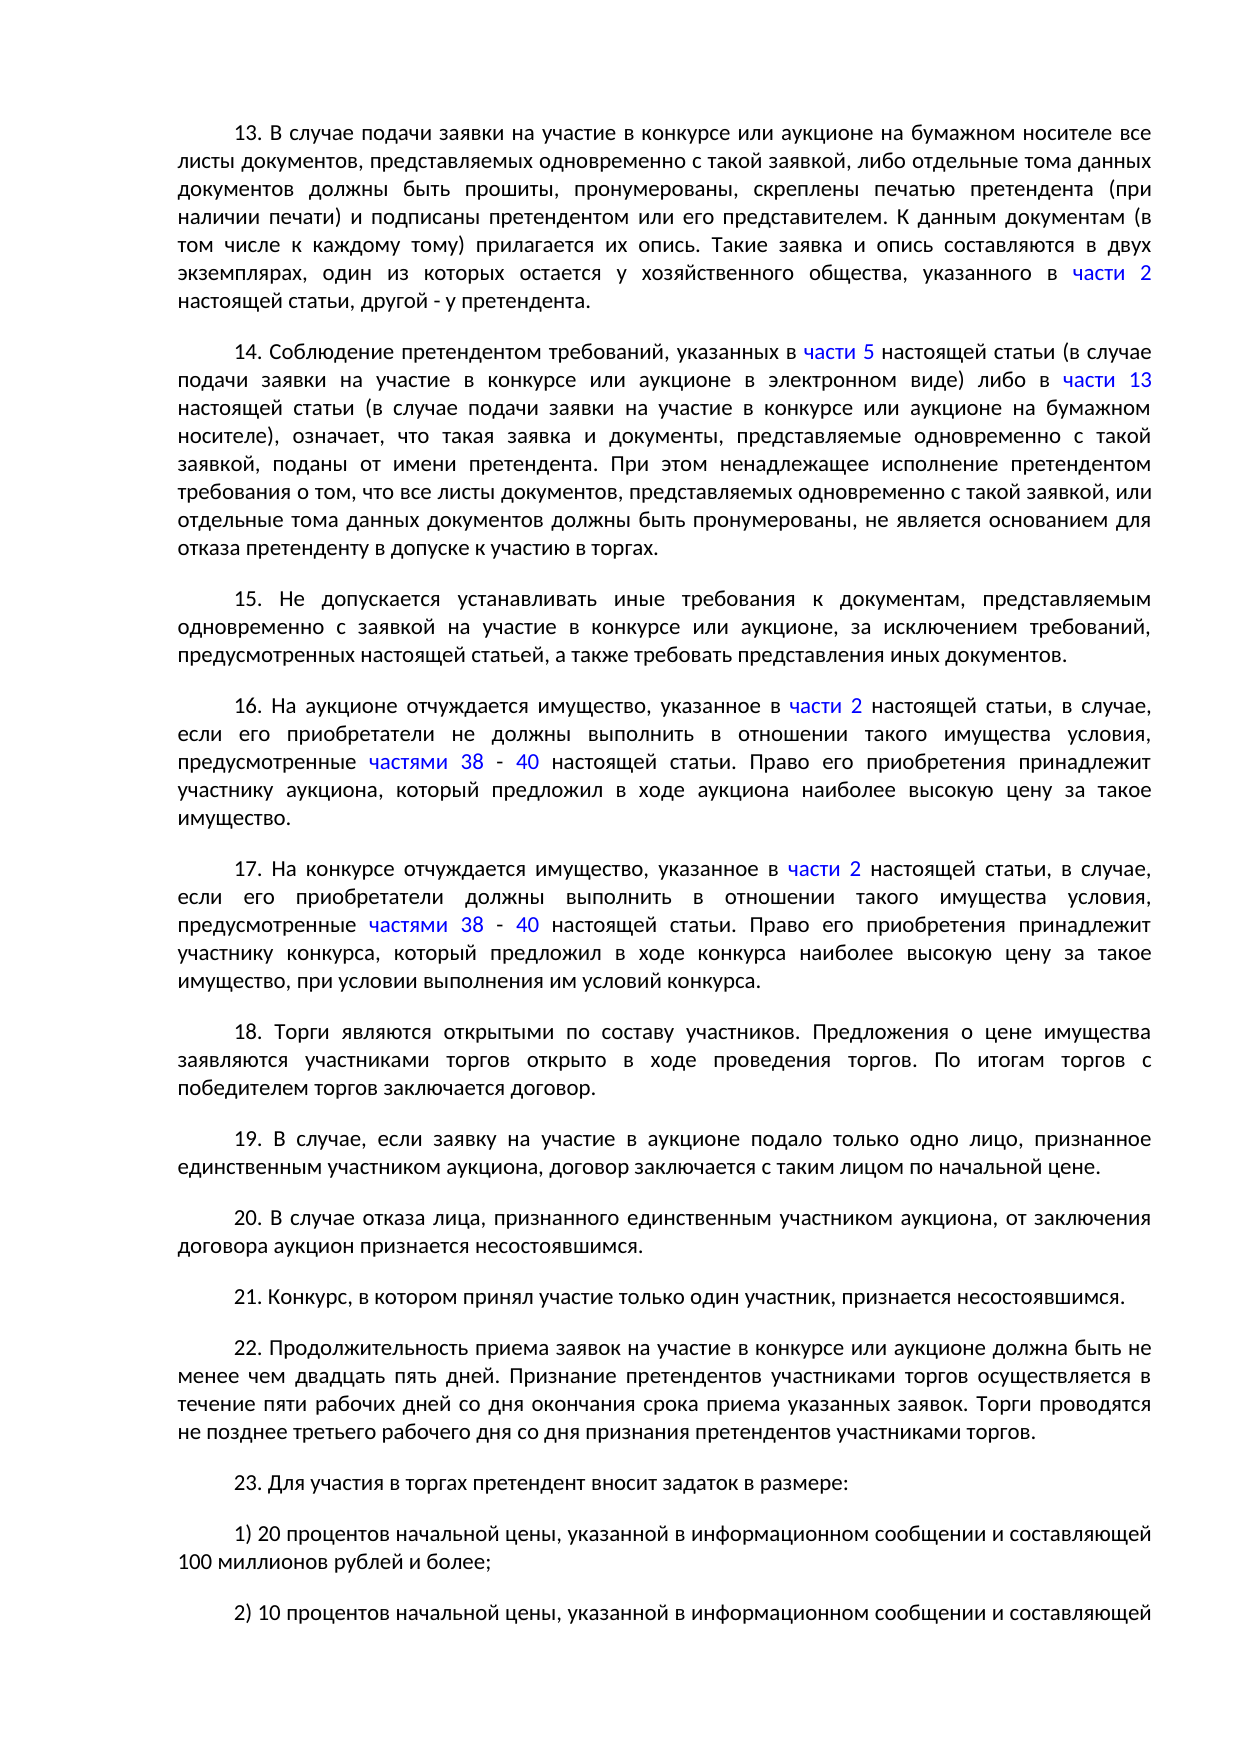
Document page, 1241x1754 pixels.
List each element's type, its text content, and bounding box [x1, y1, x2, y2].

text 13. В случае подачи заявки на участие в конкурсе или аукционе на бумажном носителе все листы документов, представляемых одновременно с такой заявкой, либо отдельные тома данных документов должны быть прошиты, пронумерованы, скреплены печатью претендента (при наличии печати) и подписаны претендентом или его представителем. К данным документам (в том числе к каждому тому) прилагается их опись. Такие заявка и опись составляются в двух экземплярах, один из которых остается у хозяйственного общества, указанного в части 2 настоящей статьи, другой - у претендента. [177, 118, 1152, 314]
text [177, 1598, 1152, 1626]
text 15. Не допускается устанавливать иные требования к документам, представляемым одновременно с заявкой на участие в конкурсе или аукционе, за исключением требований, предусмотренных настоящей статьей, а также требовать представления иных документов. [177, 584, 1152, 668]
text 18. Торги являются открытыми по составу участников. Предложения о цене имущества заявляются участниками торгов открыто в ходе проведения торгов. По итогам торгов с победителем торгов заключается договор. [177, 1017, 1152, 1101]
text 23. Для участия в торгах претендент вносит задаток в размере: [177, 1468, 1152, 1496]
text 1) 20 процентов начальной цены, указанной в информационном сообщении и составляющей 100 миллионов рублей и более; [177, 1519, 1152, 1575]
text 16. На аукционе отчуждается имущество, указанное в части 2 настоящей статьи, в случае, если его приобретатели не должны выполнить в отношении такого имущества условия, предусмотренные частями 38 - 40 настоящей статьи. Право его приобретения принадлежит участнику аукциона, который предложил в ходе аукциона наиболее высокую цену за такое имущество. [177, 691, 1152, 831]
text 19. В случае, если заявку на участие в аукционе подало только одно лицо, признанное единственным участником аукциона, договор заключается с таким лицом по начальной цене. [177, 1124, 1152, 1180]
text 20. В случае отказа лица, признанного единственным участником аукциона, от заключения договора аукцион признается несостоявшимся. [177, 1203, 1152, 1259]
text 14. Соблюдение претендентом требований, указанных в части 5 настоящей статьи (в случае подачи заявки на участие в конкурсе или аукционе в электронном виде) либо в части 13 настоящей статьи (в случае подачи заявки на участие в конкурсе или аукционе на бумажном носителе), означает, что такая заявка и документы, представляемые одновременно с такой заявкой, поданы от имени претендента. При этом ненадлежащее исполнение претендентом требования о том, что все листы документов, представляемых одновременно с такой заявкой, или отдельные тома данных документов должны быть пронумерованы, не является основанием для отказа претенденту в допуске к участию в торгах. [177, 337, 1152, 561]
text 21. Конкурс, в котором принял участие только один участник, признается несостоявшимся. [177, 1282, 1152, 1310]
text 17. На конкурсе отчуждается имущество, указанное в части 2 настоящей статьи, в случае, если его приобретатели должны выполнить в отношении такого имущества условия, предусмотренные частями 38 - 40 настоящей статьи. Право его приобретения принадлежит участнику конкурса, который предложил в ходе конкурса наиболее высокую цену за такое имущество, при условии выполнения им условий конкурса. [177, 854, 1152, 994]
text 22. Продолжительность приема заявок на участие в конкурсе или аукционе должна быть не менее чем двадцать пять дней. Признание претендентов участниками торгов осуществляется в течение пяти рабочих дней со дня окончания срока приема указанных заявок. Торги проводятся не позднее третьего рабочего дня со дня признания претендентов участниками торгов. [177, 1333, 1152, 1445]
